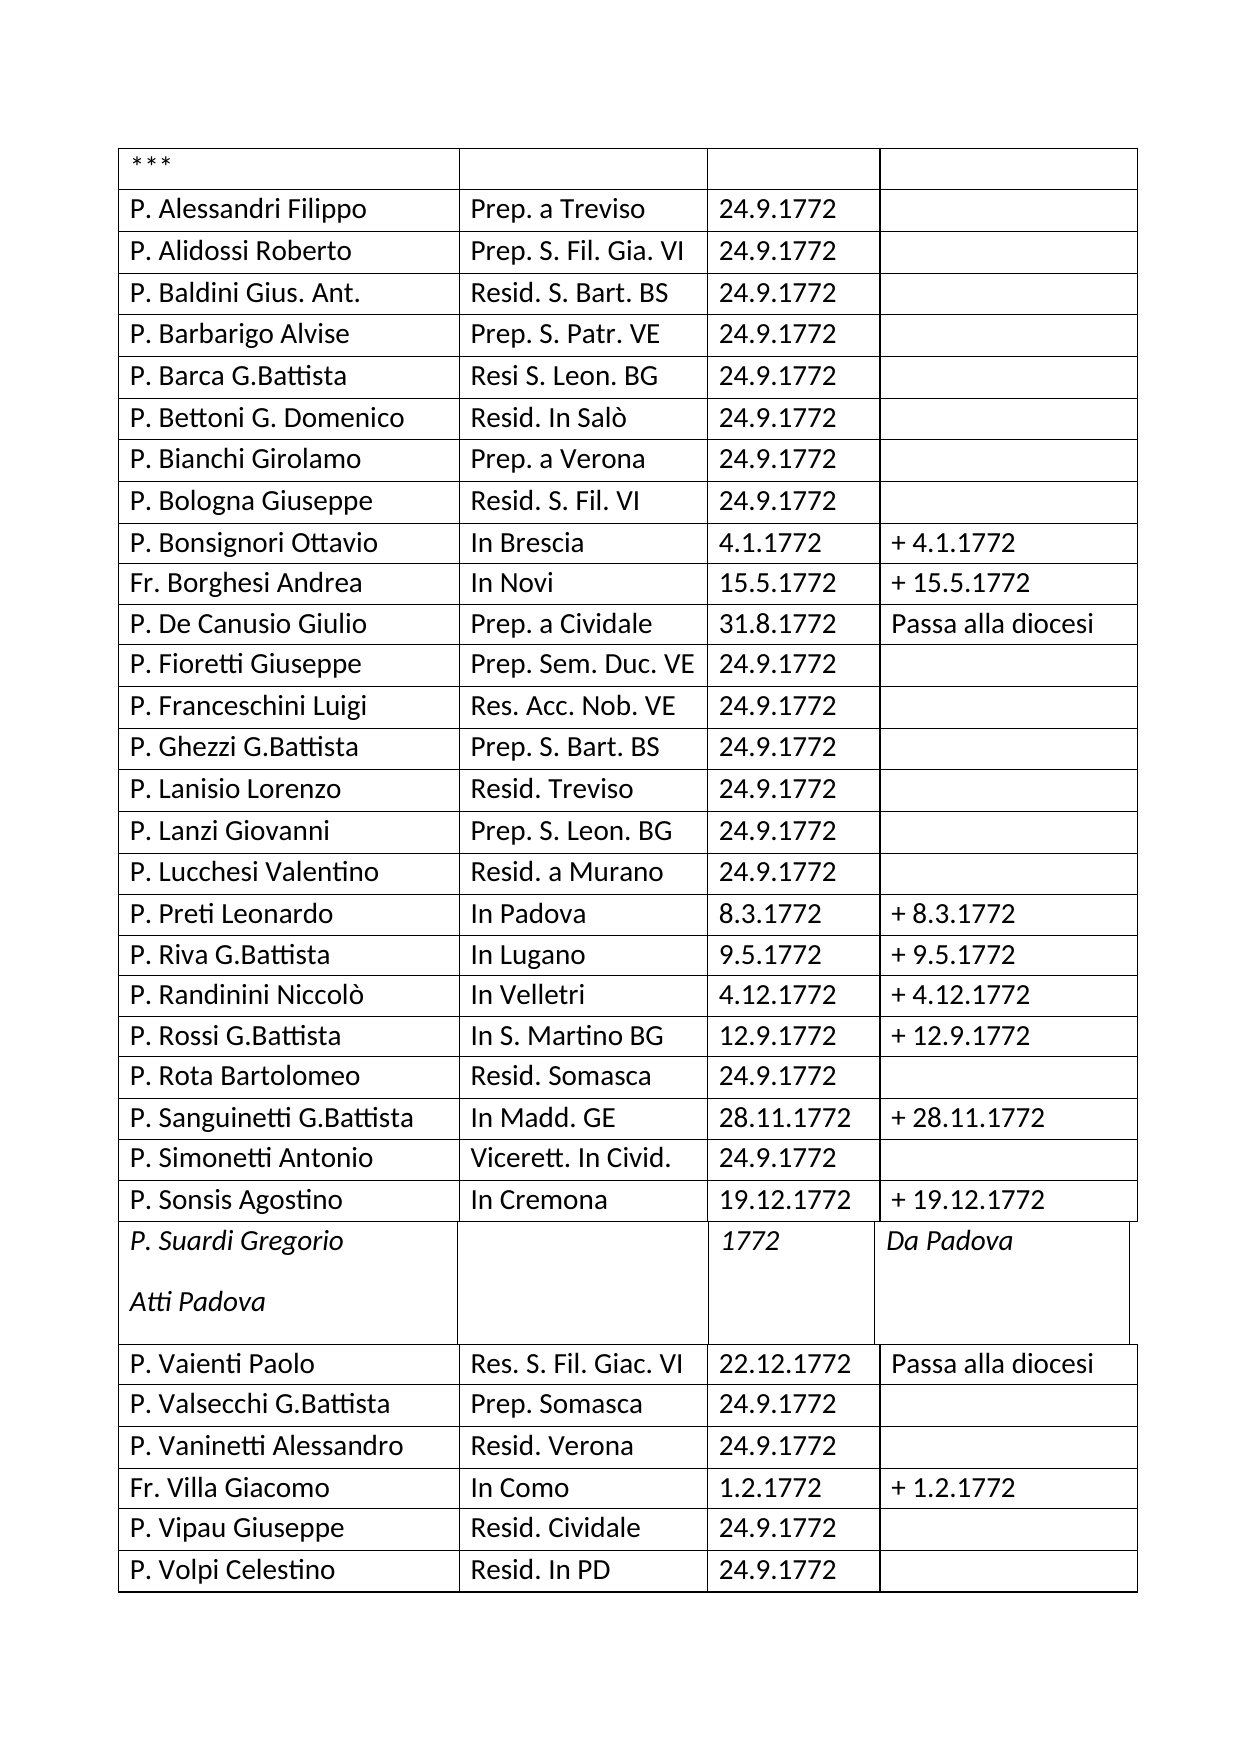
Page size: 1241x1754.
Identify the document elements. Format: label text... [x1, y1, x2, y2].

table_cell Resi S. Leon. BG [460, 357, 707, 398]
table_cell Resid. Treviso [460, 770, 707, 811]
table_cell P. Bianchi Girolamo [119, 440, 459, 481]
table_cell [881, 440, 1137, 481]
table_cell [881, 1551, 1137, 1591]
table_cell *** [119, 149, 459, 189]
table_cell 1.2.1772 [708, 1469, 879, 1508]
table_cell Prep. S. Bart. BS [460, 729, 707, 769]
table_cell 24.9.1772 [708, 232, 879, 273]
table_cell P. Fioretti Giuseppe [119, 645, 459, 686]
table_cell Fr. Villa Giacomo [119, 1469, 459, 1508]
table_cell In Brescia [460, 524, 707, 563]
table_cell [881, 399, 1137, 439]
table_cell + 12.9.1772 [881, 1017, 1137, 1056]
table_cell 22.12.1772 [708, 1345, 879, 1384]
table_cell 24.9.1772 [708, 315, 879, 356]
table_cell [881, 1427, 1137, 1468]
table_cell Resid. In Salò [460, 399, 707, 439]
table_cell 15.5.1772 [708, 564, 879, 604]
table_cell [881, 1057, 1137, 1098]
table_cell Resid. S. Bart. BS [460, 274, 707, 314]
table_cell 24.9.1772 [708, 645, 879, 686]
table_cell P. Barbarigo Alvise [119, 315, 459, 356]
table_cell P. De Canusio Giulio [119, 605, 459, 644]
table_cell 1772 [709, 1222, 874, 1344]
table_cell Resid. S. Fil. VI [460, 482, 707, 523]
table_cell P. Baldini Gius. Ant. [119, 274, 459, 314]
table_cell Passa alla diocesi [881, 605, 1137, 644]
table_cell Fr. Borghesi Andrea [119, 564, 459, 604]
table_cell Resid. a Murano [460, 854, 707, 894]
table_cell [458, 1222, 708, 1344]
table_cell P. Ghezzi G.Battista [119, 729, 459, 769]
table_cell In S. Martino BG [460, 1017, 707, 1056]
table_cell 24.9.1772 [708, 190, 879, 231]
table_cell + 19.12.1772 [881, 1181, 1137, 1221]
table_cell Res. S. Fil. Giac. VI [460, 1345, 707, 1384]
table_cell 24.9.1772 [708, 482, 879, 523]
table_cell P. Suardi Gregorio Atti Padova [119, 1222, 457, 1344]
table_cell Prep. S. Leon. BG [460, 812, 707, 852]
table_cell 24.9.1772 [708, 1140, 879, 1180]
table_cell 4.1.1772 [708, 524, 879, 563]
table_cell In Madd. GE [460, 1099, 707, 1138]
table_cell [881, 645, 1137, 686]
table_cell [881, 1509, 1137, 1550]
table_cell P. Alessandri Filippo [119, 190, 459, 231]
table_cell P. Riva G.Battista [119, 936, 459, 975]
table_cell P. Vaninetti Alessandro [119, 1427, 459, 1468]
table_cell 24.9.1772 [708, 770, 879, 811]
table_cell P. Sanguinetti G.Battista [119, 1099, 459, 1138]
table_cell P. Randinini Niccolò [119, 976, 459, 1016]
table_cell Prep. Sem. Duc. VE [460, 645, 707, 686]
table_cell P. Sonsis Agostino [119, 1181, 459, 1221]
table_cell Prep. S. Fil. Gia. VI [460, 232, 707, 273]
table_cell P. Vaienti Paolo [119, 1345, 459, 1384]
table_cell P. Vipau Giuseppe [119, 1509, 459, 1550]
table_cell 24.9.1772 [708, 399, 879, 439]
table_cell [881, 482, 1137, 523]
table_cell 24.9.1772 [708, 729, 879, 769]
table_cell 24.9.1772 [708, 1509, 879, 1550]
table_cell [881, 854, 1137, 894]
table_cell P. Lucchesi Valentino [119, 854, 459, 894]
table_cell In Lugano [460, 936, 707, 975]
table_cell Vicerett. In Civid. [460, 1140, 707, 1180]
table_cell 24.9.1772 [708, 1427, 879, 1468]
table_cell Prep. a Verona [460, 440, 707, 481]
table_cell 24.9.1772 [708, 1057, 879, 1098]
table_cell Prep. Somasca [460, 1385, 707, 1426]
table_cell P. Franceschini Luigi [119, 687, 459, 727]
table_cell [881, 1385, 1137, 1426]
table_cell 19.12.1772 [708, 1181, 879, 1221]
table_cell [881, 149, 1137, 189]
table_cell 9.5.1772 [708, 936, 879, 975]
table_cell + 15.5.1772 [881, 564, 1137, 604]
table_cell In Cremona [460, 1181, 707, 1221]
table_cell P. Lanzi Giovanni [119, 812, 459, 852]
table_cell [881, 232, 1137, 273]
table_cell In Padova [460, 895, 707, 935]
table_cell Resid. Somasca [460, 1057, 707, 1098]
table_cell [881, 729, 1137, 769]
table_cell 28.11.1772 [708, 1099, 879, 1138]
table_cell Da Padova [875, 1222, 1129, 1344]
table_cell Prep. a Treviso [460, 190, 707, 231]
table_cell P. Alidossi Roberto [119, 232, 459, 273]
table_cell In Novi [460, 564, 707, 604]
table_cell P. Valsecchi G.Battista [119, 1385, 459, 1426]
table_cell [881, 274, 1137, 314]
table_cell Passa alla diocesi [881, 1345, 1137, 1384]
table_cell P. Barca G.Battista [119, 357, 459, 398]
table_cell 8.3.1772 [708, 895, 879, 935]
table_cell 24.9.1772 [708, 1551, 879, 1591]
table_cell [881, 687, 1137, 727]
table_cell P. Volpi Celestino [119, 1551, 459, 1591]
table_cell + 28.11.1772 [881, 1099, 1137, 1138]
table_cell 24.9.1772 [708, 854, 879, 894]
table_cell P. Simonetti Antonio [119, 1140, 459, 1180]
table_cell Res. Acc. Nob. VE [460, 687, 707, 727]
table_cell In Velletri [460, 976, 707, 1016]
table_cell + 4.1.1772 [881, 524, 1137, 563]
table_cell Prep. a Cividale [460, 605, 707, 644]
table_cell 24.9.1772 [708, 687, 879, 727]
table_cell 24.9.1772 [708, 440, 879, 481]
table_cell 31.8.1772 [708, 605, 879, 644]
table_cell + 1.2.1772 [881, 1469, 1137, 1508]
table_cell 24.9.1772 [708, 274, 879, 314]
table_cell + 8.3.1772 [881, 895, 1137, 935]
table_cell 4.12.1772 [708, 976, 879, 1016]
table_cell 24.9.1772 [708, 1385, 879, 1426]
table_cell [881, 190, 1137, 231]
table_cell P. Bettoni G. Domenico [119, 399, 459, 439]
table_cell [881, 1140, 1137, 1180]
table_cell + 9.5.1772 [881, 936, 1137, 975]
table_cell Resid. In PD [460, 1551, 707, 1591]
table_cell P. Rossi G.Battista [119, 1017, 459, 1056]
table_cell [881, 315, 1137, 356]
table_cell Resid. Verona [460, 1427, 707, 1468]
table_cell [708, 149, 879, 189]
table_cell P. Lanisio Lorenzo [119, 770, 459, 811]
table_cell [881, 357, 1137, 398]
table_cell P. Bologna Giuseppe [119, 482, 459, 523]
table_cell [881, 812, 1137, 852]
table_cell 24.9.1772 [708, 357, 879, 398]
table_cell P. Bonsignori Ottavio [119, 524, 459, 563]
table_cell [881, 770, 1137, 811]
table_cell In Como [460, 1469, 707, 1508]
table_cell [460, 149, 707, 189]
table_cell Resid. Cividale [460, 1509, 707, 1550]
table_cell Prep. S. Patr. VE [460, 315, 707, 356]
table_cell + 4.12.1772 [881, 976, 1137, 1016]
table_cell 24.9.1772 [708, 812, 879, 852]
table_cell P. Rota Bartolomeo [119, 1057, 459, 1098]
table_cell P. Preti Leonardo [119, 895, 459, 935]
table_cell 12.9.1772 [708, 1017, 879, 1056]
